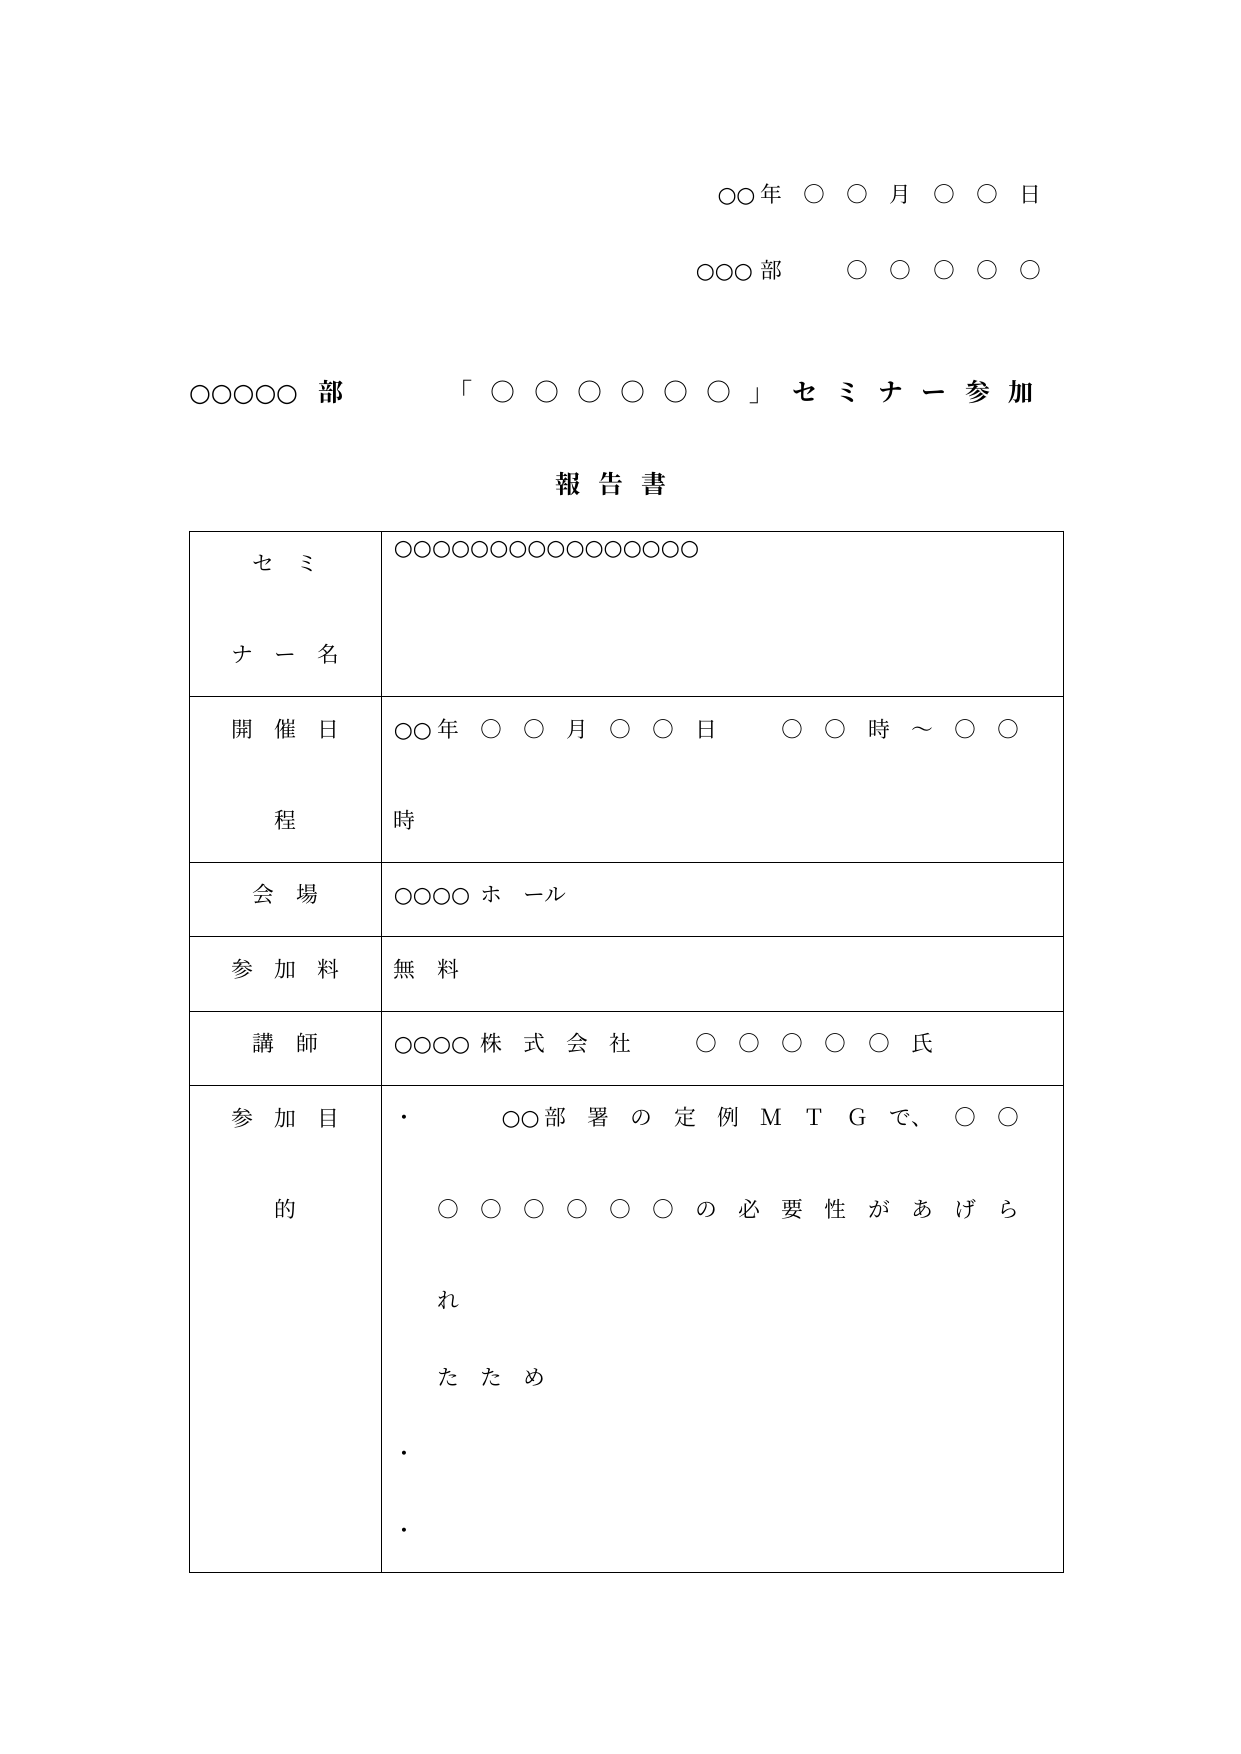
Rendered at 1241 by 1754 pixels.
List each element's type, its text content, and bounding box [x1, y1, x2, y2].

table_cell ○○年○○月○○日 ○○時～○○時 [382, 697, 1063, 862]
table_cell 参加目的 [190, 1086, 381, 1572]
table_cell 講師 [190, 1012, 381, 1085]
text ○○年○○月○○日 [178, 162, 1062, 223]
table_cell 会場 [190, 863, 381, 936]
table_cell ○○部署の定例ＭＴＧで、○○○○○○○○の必要性があげられ たため ・ ・ [382, 1086, 1063, 1572]
table_cell 無料 [382, 937, 1063, 1011]
table_cell 開催日程 [190, 697, 381, 862]
text ○○○部 ○○○○○ [178, 239, 1062, 299]
text ○○○○○部 「○○○○○○」セミナー参加報告書 [178, 361, 1062, 513]
table_header セミナー名 [190, 532, 381, 696]
table_cell ○○○○ホール [382, 863, 1063, 936]
table_header ○○○○○○○○○○○○○○○○ [382, 532, 1063, 696]
table_cell 参加料 [190, 937, 381, 1011]
table_cell ○○○○株式会社 ○○○○○氏 [382, 1012, 1063, 1085]
